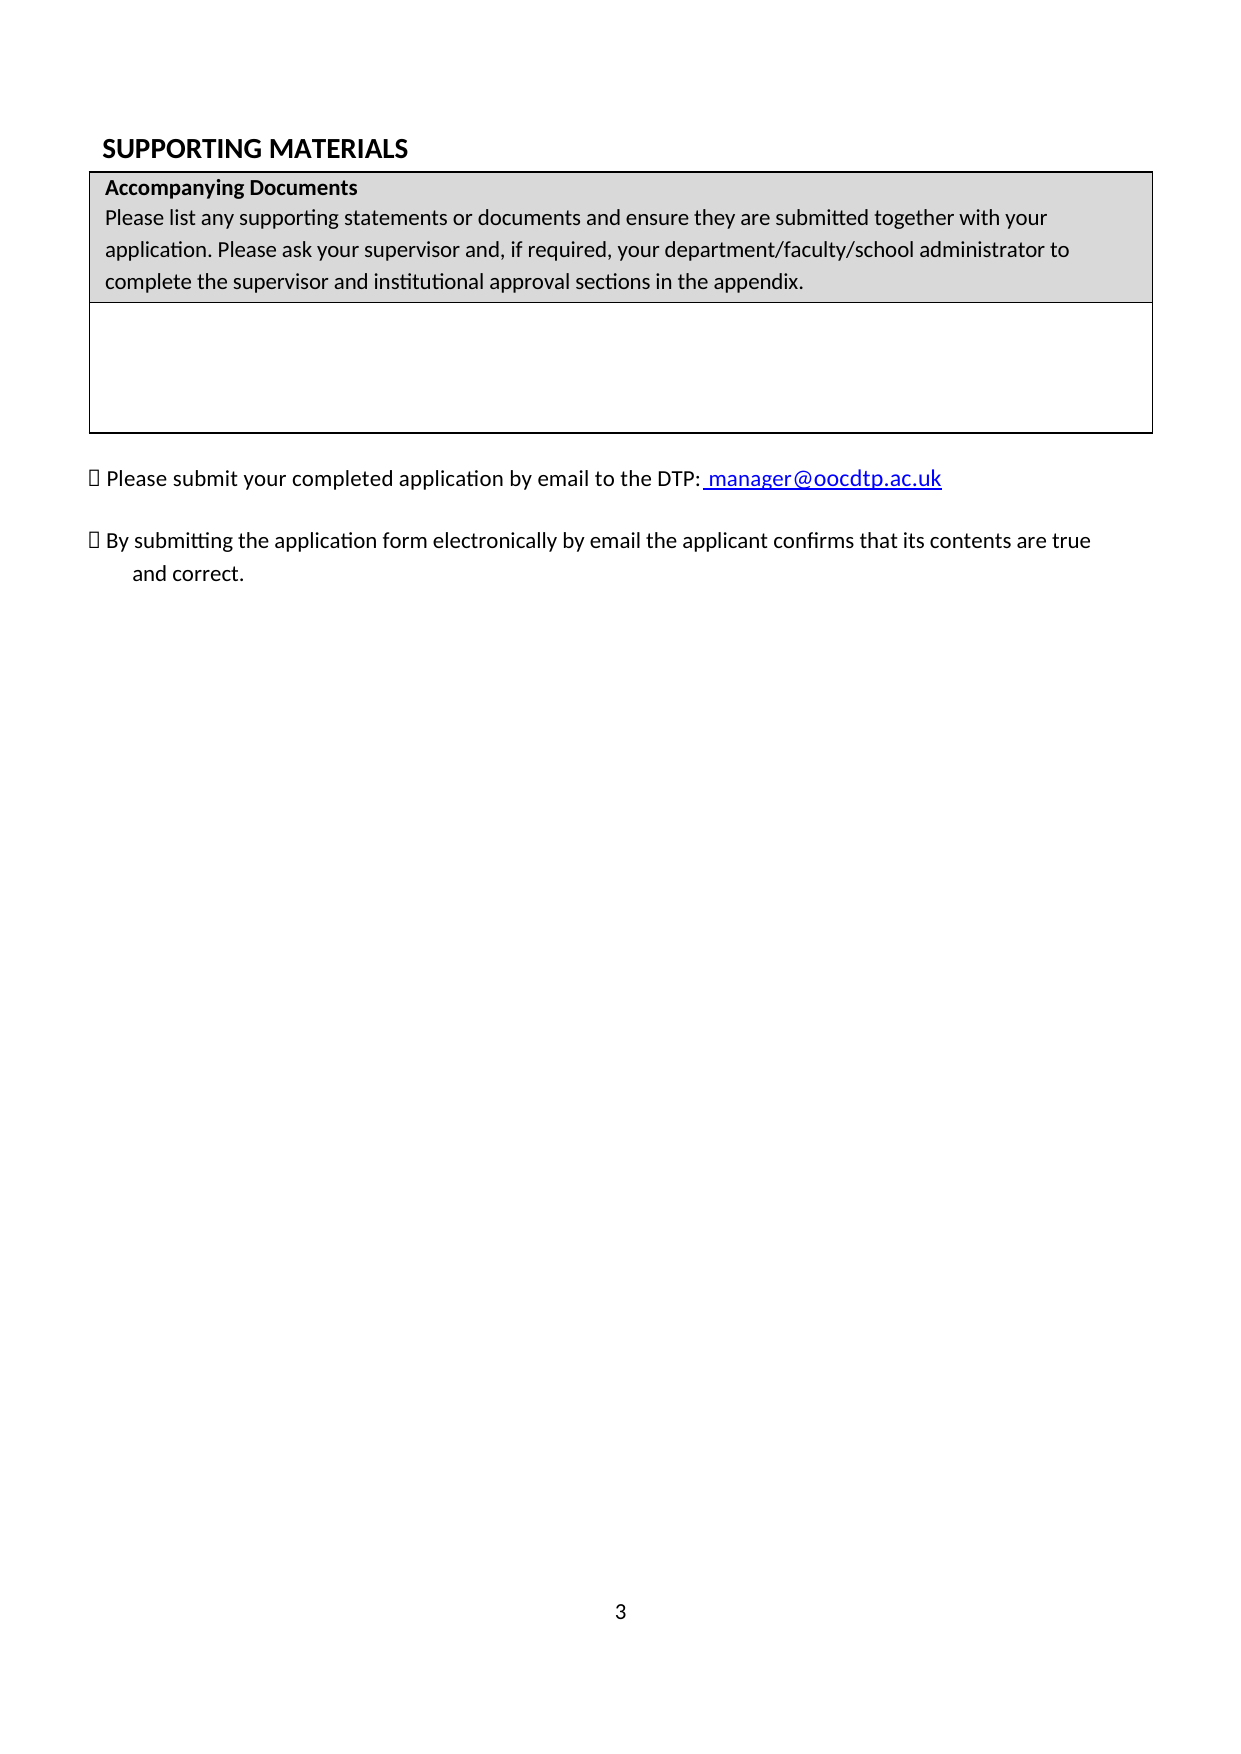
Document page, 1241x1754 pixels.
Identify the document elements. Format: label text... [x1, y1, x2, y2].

table_cell [90, 303, 1152, 432]
table_header Accompanying Documents Please list any supporting statements or documents and ensure they are submitted together with your application. Please ask your supervisor and, if required, your department/faculty/school administrator to complete the supervisor and institutional approval sections in the appendix. [90, 173, 1152, 302]
text  Please submit your completed application by email to the DTP: manager@oocdtp.ac.uk [87, 466, 1154, 492]
text SUPPORTING MATERIALS [102, 133, 1124, 165]
text 3 [87, 1602, 1154, 1624]
text  By submitting the application form electronically by email the applicant confirms that its contents are true and correct. [87, 523, 1116, 588]
